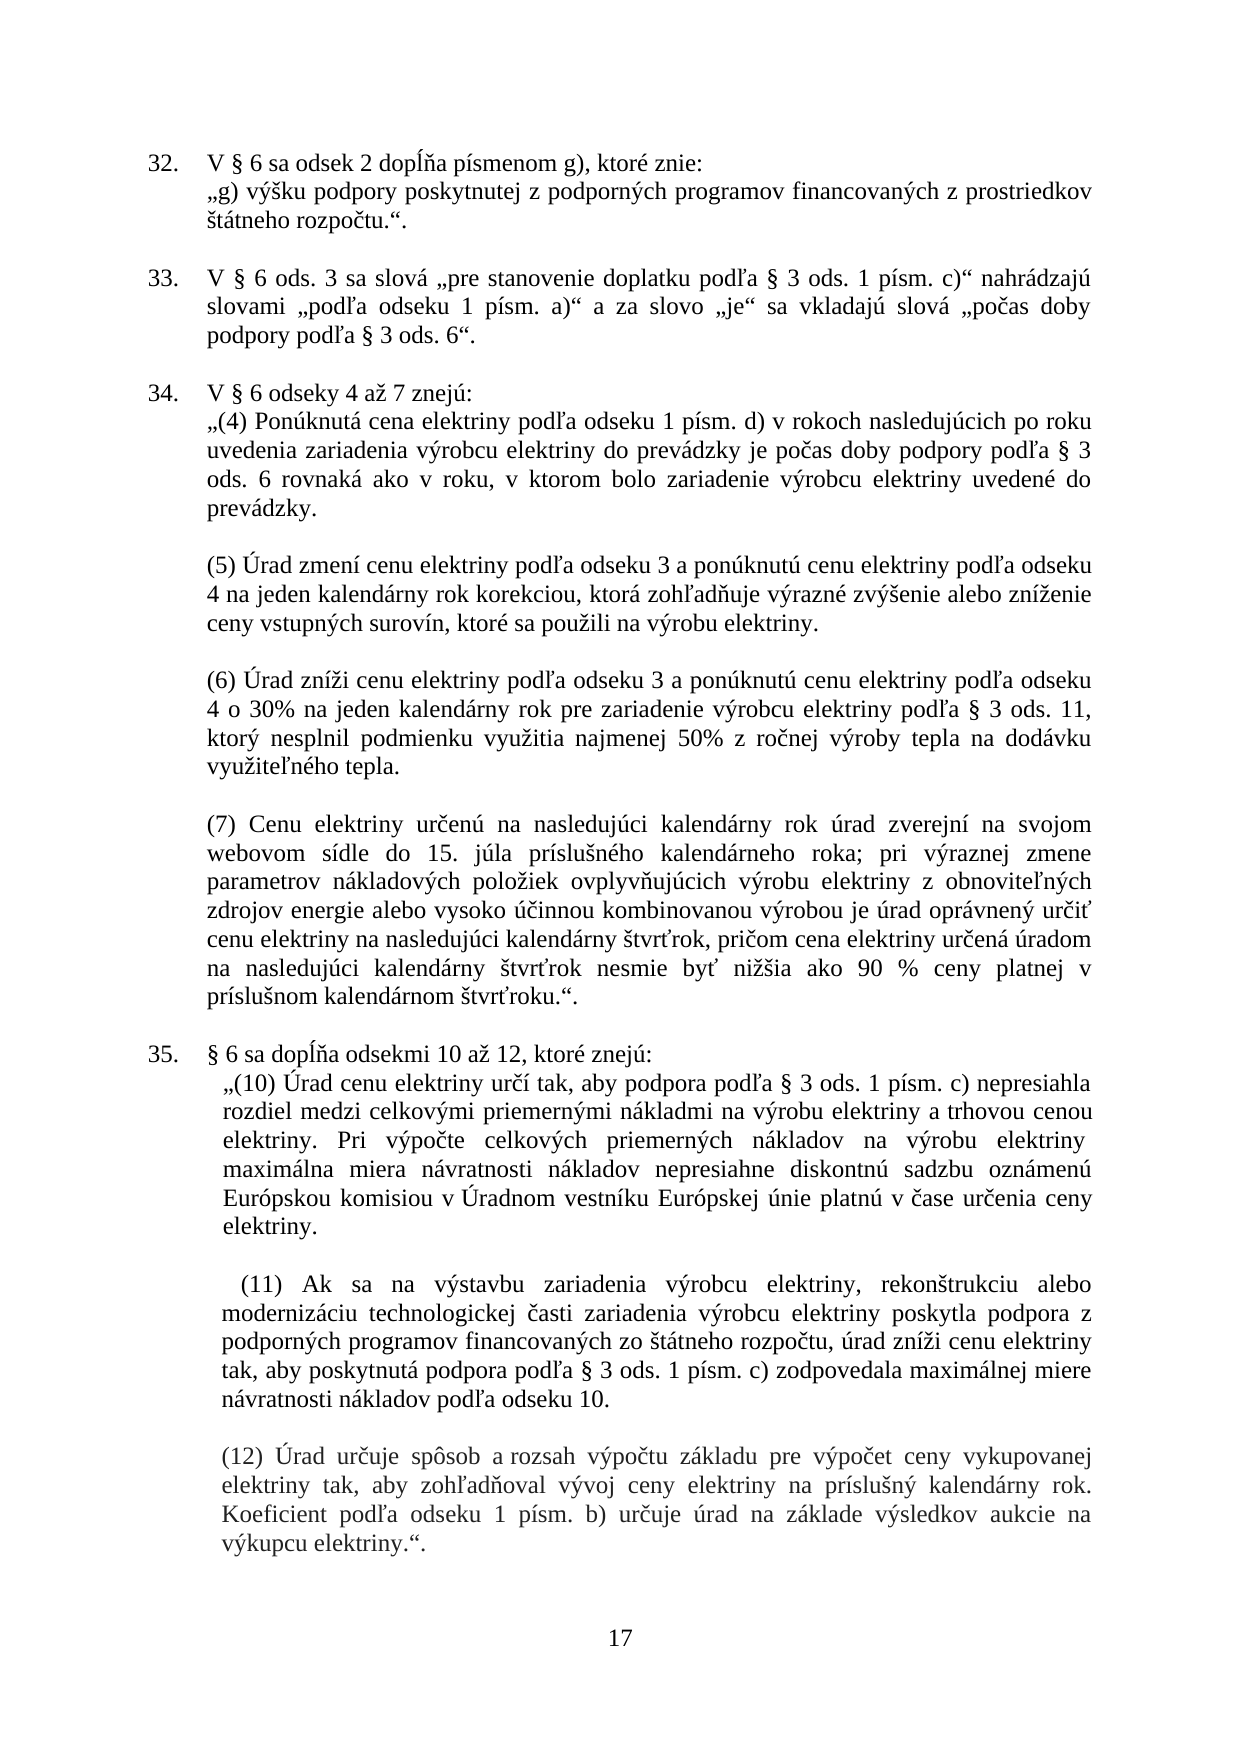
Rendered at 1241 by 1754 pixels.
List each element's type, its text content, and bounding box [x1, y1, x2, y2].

list V § 6 ods. 3 sa slová „pre stanovenie doplatku podľa § 3 ods. 1 písm. c)“ nahrádzajú slovami „podľa odseku 1 písm. a)“ a za slovo „je“ sa vkladajú slová „počas doby podpory podľa § 3 ods. 6“. [148, 263, 1093, 349]
list „g) výšku podpory poskytnutej z podporných programov financovaných z prostriedkov štátneho rozpočtu.“. [207, 176, 1093, 234]
text (5) Úrad zmení cenu elektriny podľa odseku 3 a ponúknutú cenu elektriny podľa odseku 4 na jeden kalendárny rok korekciou, ktorá zohľadňuje výrazné zvýšenie alebo zníženie ceny vstupných surovín, ktoré sa použili na výrobu elektriny. [207, 550, 1093, 636]
text (6) Úrad zníži cenu elektriny podľa odseku 3 a ponúknutú cenu elektriny podľa odseku 4 o 30% na jeden kalendárny rok pre zariadenie výrobcu elektriny podľa § 3 ods. 11, ktorý nesplnil podmienku využitia najmenej 50% z ročnej výroby tepla na dodávku využiteľného tepla. [207, 665, 1093, 780]
list V § 6 odseky 4 až 7 znejú: [148, 378, 1093, 406]
list § 6 sa dopĺňa odsekmi 10 až 12, ktoré znejú: [148, 1039, 1093, 1068]
text (12) Úrad určuje spôsob a rozsah výpočtu základu pre výpočet ceny vykupovanej elektriny tak, aby zohľadňoval vývoj ceny elektriny na príslušný kalendárny rok. Koeficient podľa odseku 1 písm. b) určuje úrad na základe výsledkov aukcie na výkupcu elektriny.“. [221, 1441, 1093, 1556]
text „(10) Úrad cenu elektriny určí tak, aby podpora podľa § 3 ods. 1 písm. c) nepresiahla rozdiel medzi celkovými priemernými nákladmi na výrobu elektriny a trhovou cenou elektriny. Pri výpočte celkových priemerných nákladov na výrobu elektriny maximálna miera návratnosti nákladov nepresiahne diskontnú sadzbu oznámenú Európskou komisiou v Úradnom vestníku Európskej únie platnú v čase určenia ceny elektriny. [223, 1068, 1093, 1240]
text (7) Cenu elektriny určenú na nasledujúci kalendárny rok úrad zverejní na svojom webovom sídle do 15. júla príslušného kalendárneho roka; pri výraznej zmene parametrov nákladových položiek ovplyvňujúcich výrobu elektriny z obnoviteľných zdrojov energie alebo vysoko účinnou kombinovanou výrobou je úrad oprávnený určiť cenu elektriny na nasledujúci kalendárny štvrťrok, pričom cena elektriny určená úradom na nasledujúci kalendárny štvrťrok nesmie byť nižšia ako 90 % ceny platnej v príslušnom kalendárnom štvrťroku.“. [207, 809, 1093, 1010]
list V § 6 sa odsek 2 dopĺňa písmenom g), ktoré znie: [148, 148, 1093, 176]
text „(4) Ponúknutá cena elektriny podľa odseku 1 písm. d) v rokoch nasledujúcich po roku uvedenia zariadenia výrobcu elektriny do prevádzky je počas doby podpory podľa § 3 ods. 6 rovnaká ako v roku, v ktorom bolo zariadenie výrobcu elektriny uvedené do prevádzky. [207, 406, 1093, 521]
text (11) Ak sa na výstavbu zariadenia výrobcu elektriny, rekonštrukciu alebo modernizáciu technologickej časti zariadenia výrobcu elektriny poskytla podpora z podporných programov financovaných zo štátneho rozpočtu, úrad zníži cenu elektriny tak, aby poskytnutá podpora podľa § 3 ods. 1 písm. c) zodpovedala maximálnej miere návratnosti nákladov podľa odseku 10. [221, 1269, 1093, 1413]
